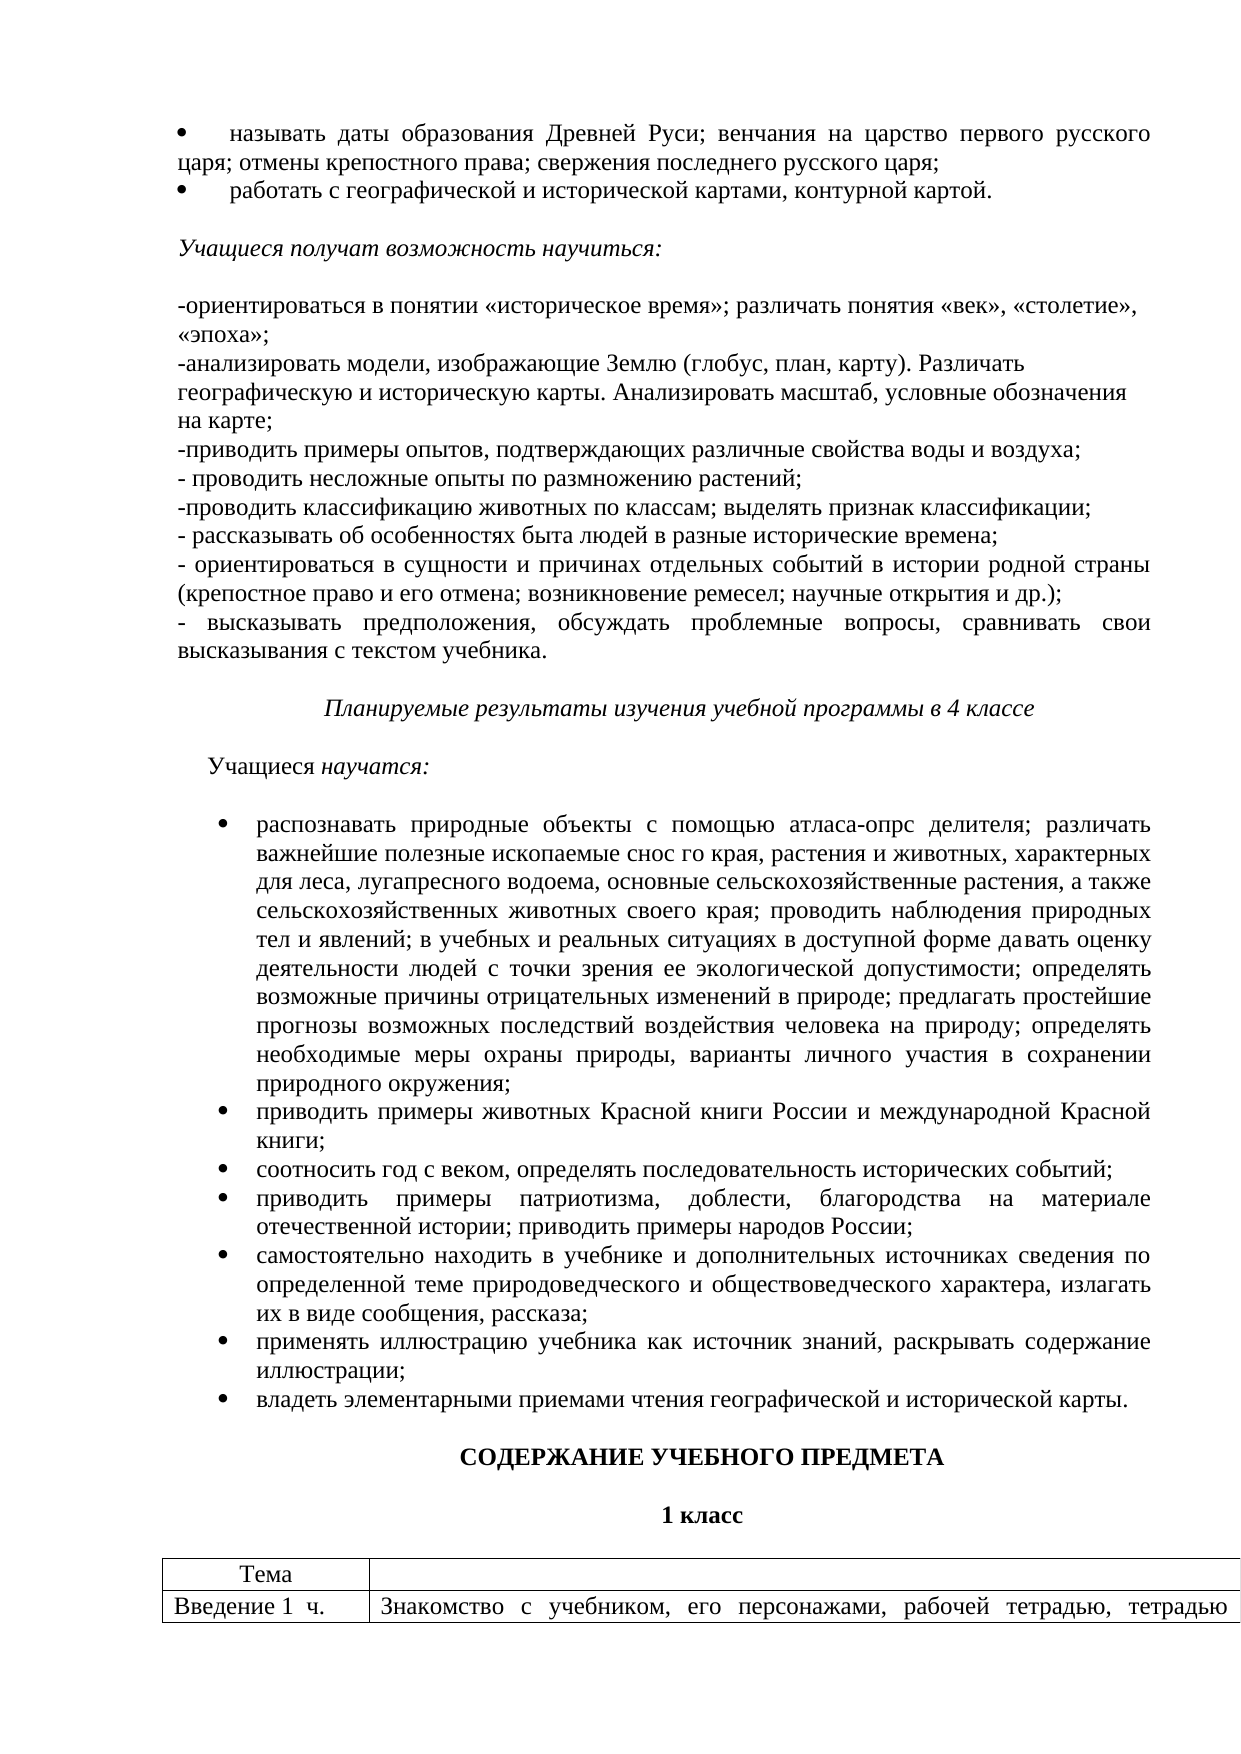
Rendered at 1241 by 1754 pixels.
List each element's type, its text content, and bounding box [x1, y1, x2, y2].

list называть даты образования Древней Руси; венчания на царство первого русского царя; отмены крепостного права; свержения последнего русского царя; [177, 118, 1152, 176]
table_cell Введение 1 ч. [163, 1591, 369, 1622]
text - высказывать предположения, обсуждать проблемные вопросы, сравнивать свои высказывания с текстом учебника. [177, 607, 1152, 664]
list соотносить год с веком, определять последовательность исторических событий; [218, 1154, 1152, 1183]
text СОДЕРЖАНИЕ УЧЕБНОГО ПРЕДМЕТА [252, 1442, 1152, 1471]
text 1 класс [252, 1500, 1152, 1528]
text - рассказывать об особенностях быта людей в разные исторические времена; [177, 521, 1152, 549]
list приводить примеры животных Красной книги России и международной Красной книги; [218, 1096, 1152, 1154]
text Учащиеся получат возможность научиться: [177, 233, 1152, 262]
list применять иллюстрацию учебника как источник знаний, раскрывать содержание иллюстрации; [218, 1326, 1152, 1384]
text Планируемые результаты изучения учебной программы в 4 классе [207, 693, 1152, 722]
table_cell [370, 1591, 1240, 1622]
list приводить примеры патриотизма, доблести, благородства на материале отечественной истории; приводить примеры народов России; [218, 1183, 1152, 1240]
text -анализировать модели, изображающие Землю (глобус, план, карту). Различать географическую и историческую карты. Анализировать масштаб, условные обозначения на карте; [177, 348, 1152, 434]
list распознавать природные объекты с помощью атласа-опрс делителя; различать важнейшие полезные ископаемые снос го края, растения и животных, характерных для леса, лугапресного водоема, основные сельскохозяйственные растения, а также сельскохозяйственных животных своего края; проводить наблюдения природных тел и явлений; в учебных и реальных ситуациях в доступной форме давать оценку деятельности людей с точки зрения ее экологической допустимости; определять возможные причины отрицательных изменений в природе; предлагать простейшие прогнозы возможных последствий воздействия человека на природу; определять необходимые меры охраны природы, варианты личного участия в сохранении природного окружения; [218, 809, 1152, 1096]
table_header Тема [163, 1559, 369, 1590]
text -ориентироваться в понятии «историческое время»; различать понятия «век», «столетие», «эпоха»; [177, 291, 1152, 348]
list владеть элементарными приемами чтения географической и исторической карты. [218, 1384, 1152, 1413]
text Учащиеся научатся: [207, 751, 1152, 780]
list самостоятельно находить в учебнике и дополнительных источниках сведения по определенной теме природоведческого и обществоведческого характера, излагать их в виде сообщения, рассказа; [218, 1240, 1152, 1326]
text - проводить несложные опыты по размножению растений; [177, 463, 1152, 492]
text - ориентироваться в сущности и причинах отдельных событий в истории родной страны (крепостное право и его отмена; возникновение ремесел; научные открытия и др.); [177, 549, 1152, 607]
text -приводить примеры опытов, подтверждающих различные свойства воды и воздуха; [177, 434, 1152, 463]
text -проводить классификацию животных по классам; выделять признак классификации; [177, 492, 1152, 521]
list работать с географической и исторической картами, контурной картой. [177, 176, 1152, 204]
table_header [370, 1559, 1240, 1590]
